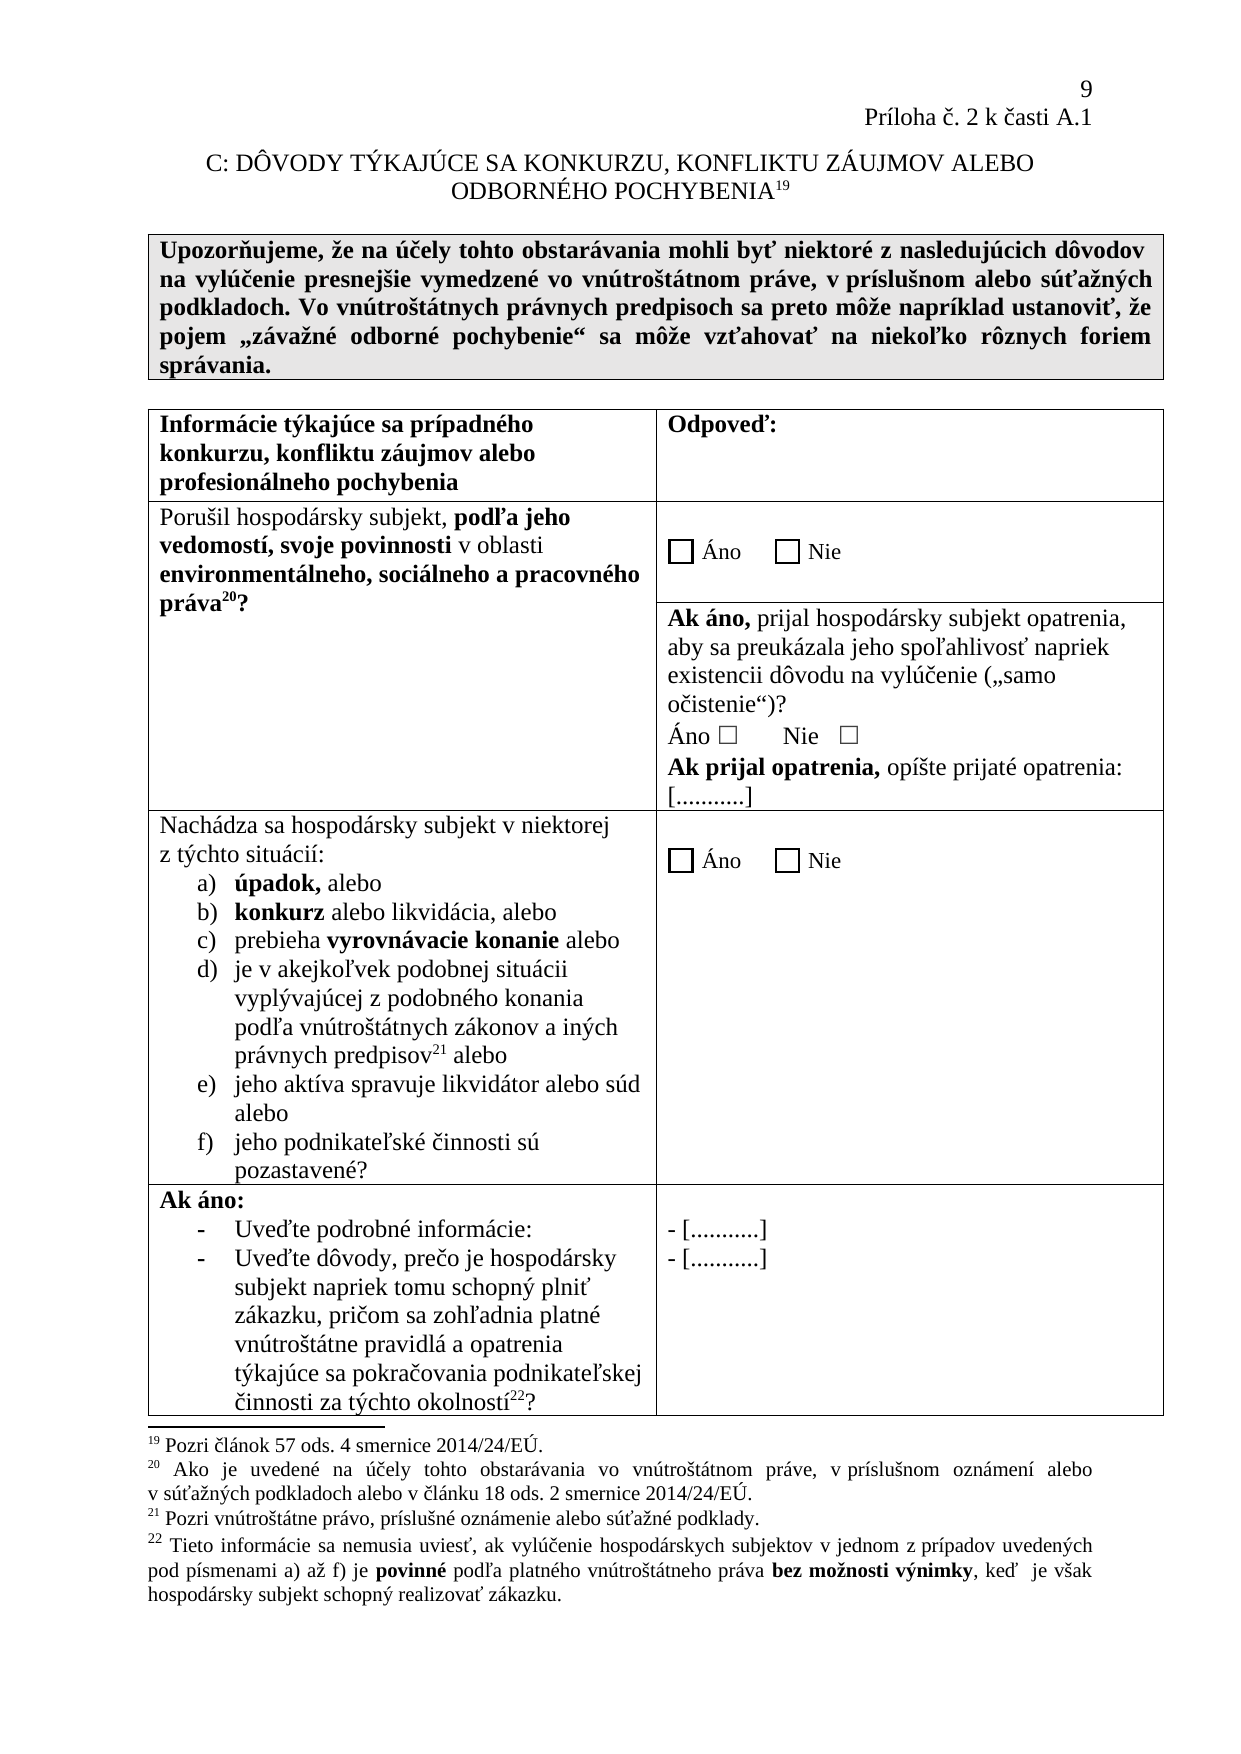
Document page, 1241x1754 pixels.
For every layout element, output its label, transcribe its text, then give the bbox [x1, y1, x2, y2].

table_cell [149, 1185, 656, 1415]
text C: DÔVODY TÝKAJÚCE SA KONKURZU, KONFLIKTU ZÁUJMOV ALEBO ODBORNÉHO POCHYBENIA [148, 148, 1093, 205]
table_header Odpoveď: [657, 410, 1163, 501]
table_cell [657, 811, 1163, 1184]
table_header Informácie týkajúce sa prípadného konkurzu, konfliktu záujmov alebo profesionálneho pochybenia [149, 410, 656, 501]
table_cell Porušil hospodársky subjekt, podľa jeho vedomostí, svoje povinnosti v oblasti environmentálneho, sociálneho a pracovného práva? [149, 502, 656, 809]
table_cell [657, 502, 1163, 602]
table_cell Nachádza sa hospodársky subjekt v niektorej z týchto situácií: úpadok, alebo konkurz alebo likvidácia, alebo prebieha vyrovnávacie konanie alebo je v akejkoľvek podobnej situácii vyplývajúcej z podobného konania podľa vnútroštátnych zákonov a iných právnych predpisov alebo jeho aktíva spravuje likvidátor alebo súd alebo jeho podnikateľské činnosti sú pozastavené? [149, 811, 656, 1184]
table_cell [657, 1185, 1163, 1415]
table_header Upozorňujeme, že na účely tohto obstarávania mohli byť niektoré z nasledujúcich dôvodov na vylúčenie presnejšie vymedzené vo vnútroštátnom práve, v príslušnom alebo súťažných podkladoch. Vo vnútroštátnych právnych predpisoch sa preto môže napríklad ustanoviť, že pojem „závažné odborné pochybenie“ sa môže vzťahovať na niekoľko rôznych foriem správania. [149, 235, 1163, 379]
table_cell Ak áno, prijal hospodársky subjekt opatrenia, aby sa preukázala jeho spoľahlivosť napriek existencii dôvodu na vylúčenie („samo očistenie“)? Áno ☐ Nie ☐ Ak prijal opatrenia, opíšte prijaté opatrenia: [...........] [657, 603, 1163, 809]
